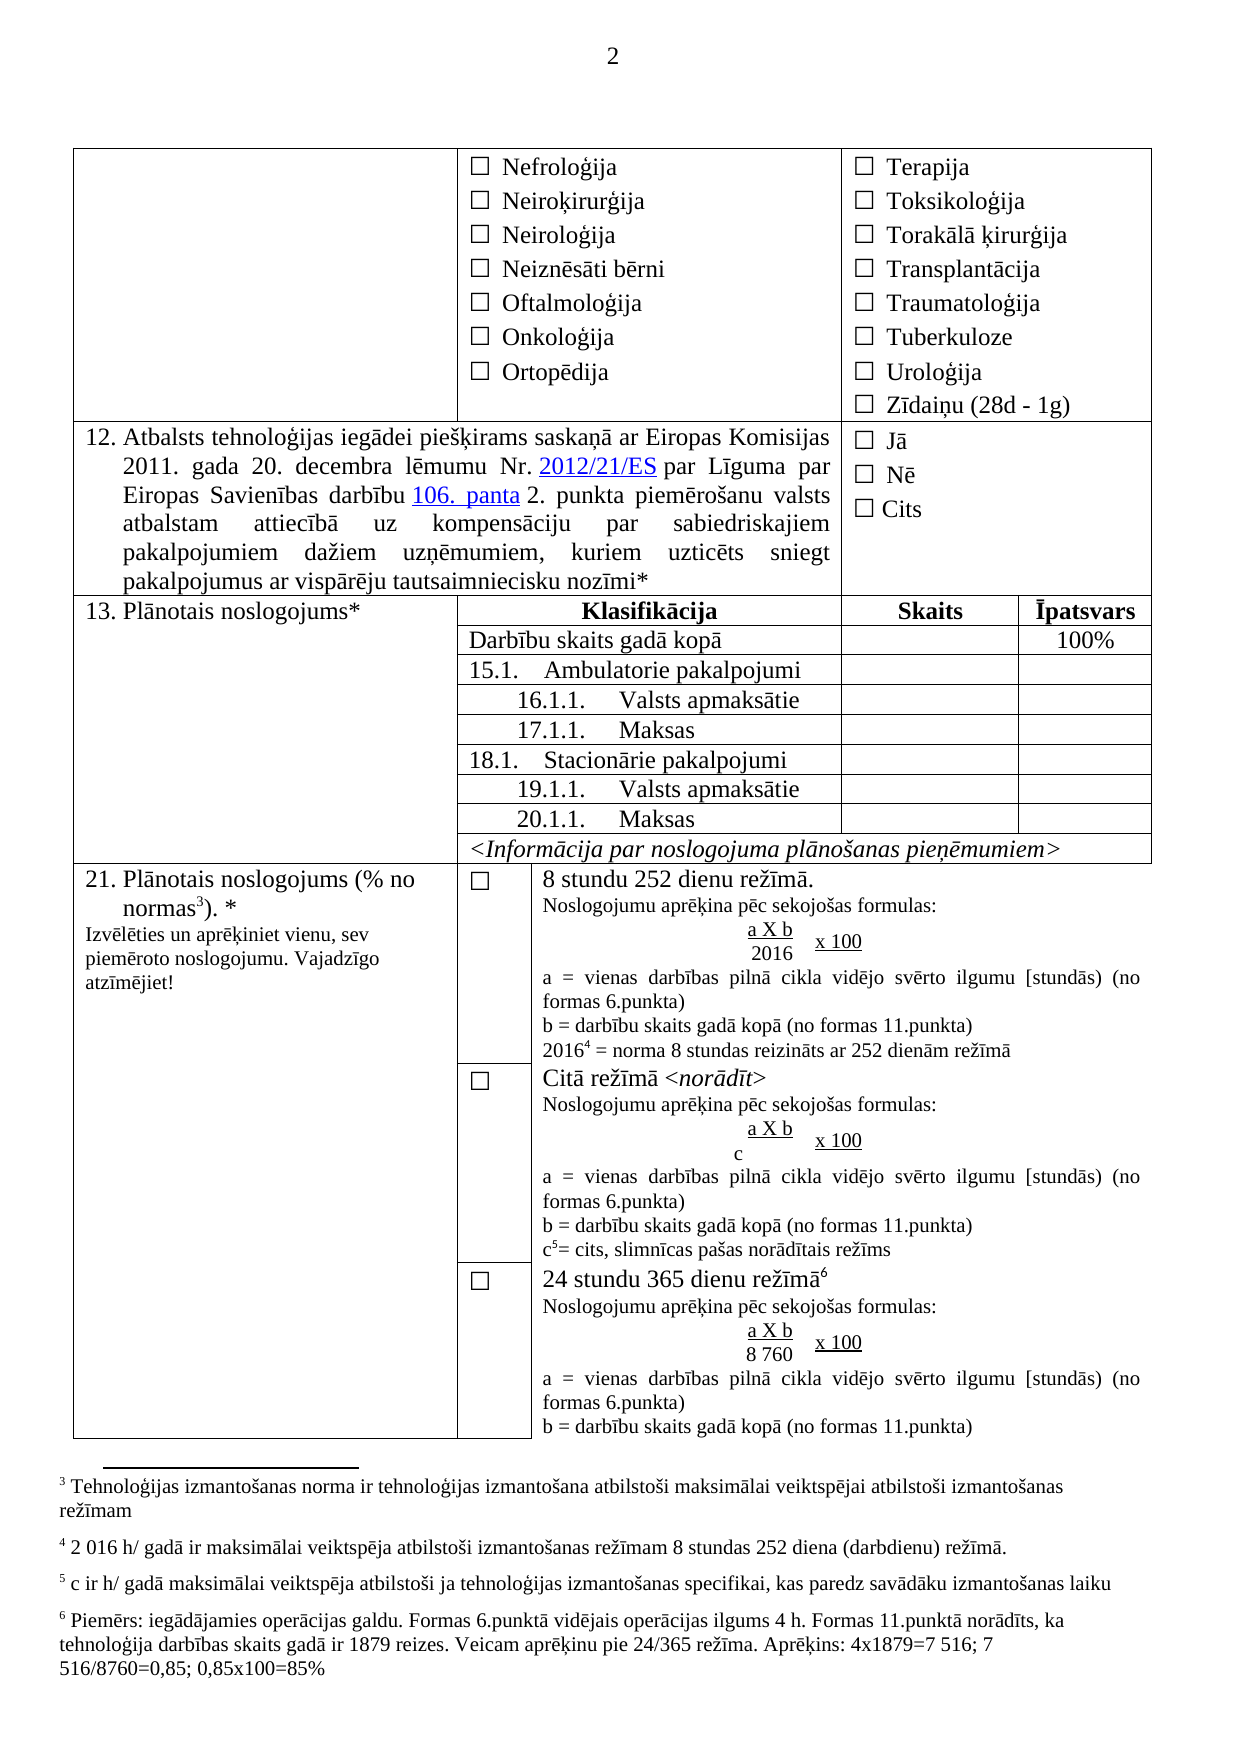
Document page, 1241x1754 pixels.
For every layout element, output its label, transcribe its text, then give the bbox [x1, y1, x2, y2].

table_cell [842, 745, 1018, 773]
table_cell Valsts apmaksātie [458, 775, 841, 803]
table_cell 100% [1019, 626, 1151, 654]
table_cell [842, 775, 1018, 803]
table_cell Klasifikācija [458, 596, 841, 624]
table_cell [842, 715, 1018, 744]
table_cell [842, 804, 1018, 833]
table_cell Jā Nē Cits [842, 422, 1151, 595]
table_cell Plānotais noslogojums* [74, 596, 457, 863]
table_cell [842, 685, 1018, 714]
table_cell [1019, 804, 1151, 833]
table_cell [842, 655, 1018, 684]
table_cell <Informācija par noslogojuma plānošanas pieņēmumiem> [458, 834, 1151, 863]
table_cell [458, 1064, 531, 1262]
table_cell Citā režīmā <norādīt> Noslogojumu aprēķina pēc sekojošas formulas: a = vienas darbības pilnā cikla vidējo svērto ilgumu [stundās) (no formas 6.punkta) b = darbību skaits gadā kopā (no formas 11.punkta) c= cits, slimnīcas pašas norādītais režīms [532, 1063, 1152, 1262]
table_cell [842, 626, 1018, 654]
table_cell Īpatsvars [1019, 596, 1151, 624]
table_cell [458, 864, 531, 1062]
table_cell Skaits [842, 596, 1018, 624]
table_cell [458, 149, 841, 421]
table_cell Atbalsts tehnoloģijas iegādei piešķirams saskaņā ar Eiropas Komisijas 2011. gada 20. decembra lēmumu Nr. 2012/21/ES par Līguma par Eiropas Savienības darbību 106. panta 2. punkta piemērošanu valsts atbalstam attiecībā uz kompensāciju par sabiedriskajiem pakalpojumiem dažiem uzņēmumiem, kuriem uzticēts sniegt pakalpojumus ar vispārēju tautsaimniecisku nozīmi* [74, 422, 841, 595]
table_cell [842, 149, 1151, 421]
table_cell [1019, 715, 1151, 744]
table_cell Plānotais noslogojums (% no normas). * Izvēlēties un aprēķiniet vienu, sev piemēroto noslogojumu. Vajadzīgo atzīmējiet! [74, 864, 457, 1438]
table_cell Stacionārie pakalpojumi [458, 745, 841, 773]
table_cell Maksas [458, 804, 841, 833]
table_cell 8 stundu 252 dienu režīmā. Noslogojumu aprēķina pēc sekojošas formulas: a = vienas darbības pilnā cikla vidējo svērto ilgumu [stundās) (no formas 6.punkta) b = darbību skaits gadā kopā (no formas 11.punkta) 2016 = norma 8 stundas reizināts ar 252 dienām režīmā [532, 864, 1152, 1062]
table_cell [1019, 775, 1151, 803]
table_cell [458, 1263, 531, 1438]
table_cell [1019, 685, 1151, 714]
table_cell Maksas [458, 715, 841, 744]
table_cell [1019, 655, 1151, 684]
table_cell Darbību skaits gadā kopā [458, 626, 841, 654]
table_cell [74, 149, 457, 421]
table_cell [532, 1262, 1152, 1438]
table_cell [1019, 745, 1151, 773]
table_cell Ambulatorie pakalpojumi [458, 655, 841, 684]
table_cell Valsts apmaksātie [458, 685, 841, 714]
